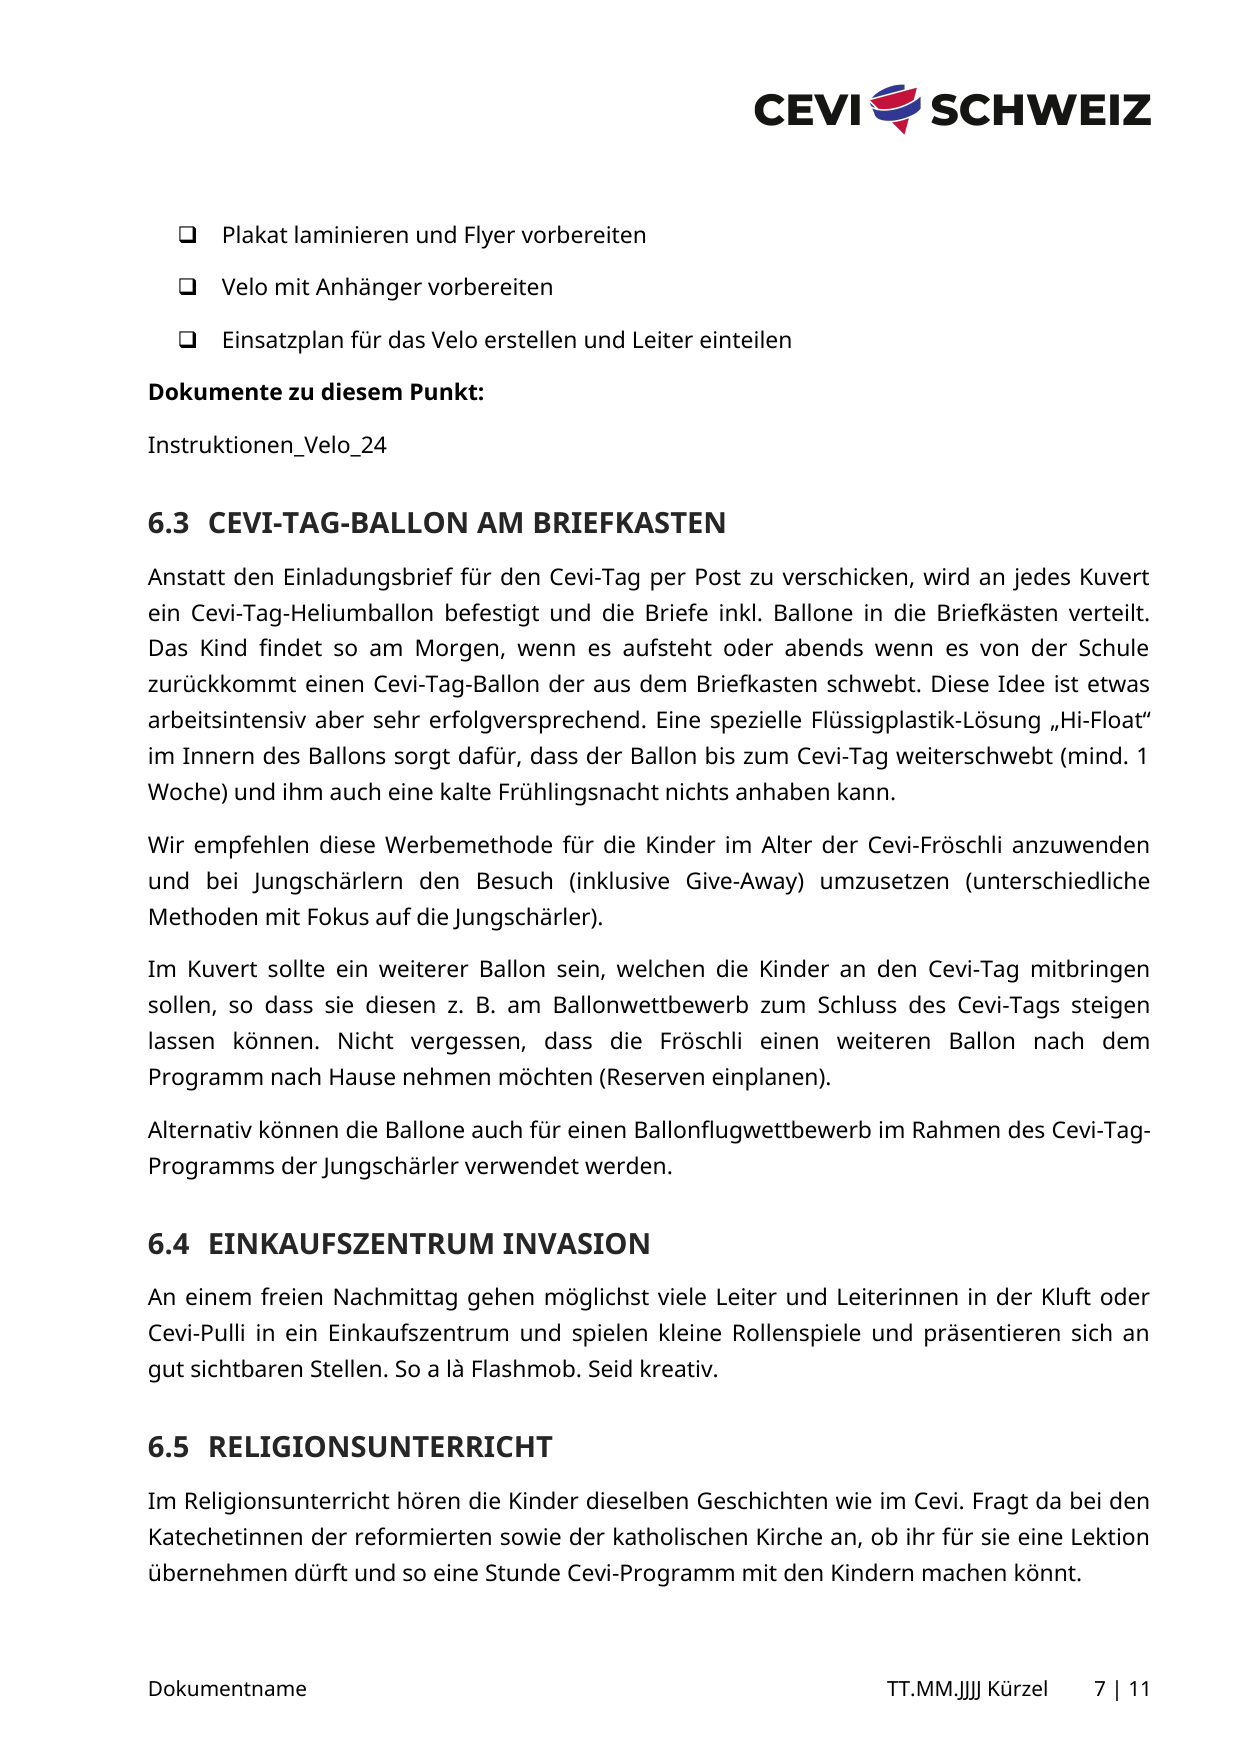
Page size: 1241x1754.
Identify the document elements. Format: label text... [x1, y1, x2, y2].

text An einem freien Nachmittag gehen möglichst viele Leiter und Leiterinnen in der Kluft oder Cevi-Pulli in ein Einkaufszentrum und spielen kleine Rollenspiele und präsentieren sich an gut sichtbaren Stellen. So a là Flashmob. Seid kreativ. [148, 1281, 1152, 1384]
subtitle Religionsunterricht [148, 1426, 1152, 1466]
text Instruktionen_Velo_24 [148, 429, 1152, 460]
text Wir empfehlen diese Werbemethode für die Kinder im Alter der Cevi-Fröschli anzuwenden und bei Jungschärlern den Besuch (inklusive Give-Away) umzusetzen (unterschiedliche Methoden mit Fokus auf die Jungschärler). [148, 829, 1152, 932]
text Im Kuvert sollte ein weiterer Ballon sein, welchen die Kinder an den Cevi-Tag mitbringen sollen, so dass sie diesen z. B. am Ballonwettbewerb zum Schluss des Cevi-Tags steigen lassen können. Nicht vergessen, dass die Fröschli einen weiteren Ballon nach dem Programm nach Hause nehmen möchten (Reserven einplanen). [148, 953, 1152, 1092]
list Einsatzplan für das Velo erstellen und Leiter einteilen [177, 324, 1152, 355]
text Alternativ können die Ballone auch für einen Ballonflugwettbewerb im Rahmen des Cevi-Tag-Programms der Jungschärler verwendet werden. [148, 1114, 1152, 1181]
list Velo mit Anhänger vorbereiten [177, 271, 1152, 302]
text Anstatt den Einladungsbrief für den Cevi-Tag per Post zu verschicken, wird an jedes Kuvert ein Cevi-Tag-Heliumballon befestigt und die Briefe inkl. Ballone in die Briefkästen verteilt. Das Kind findet so am Morgen, wenn es aufsteht oder abends wenn es von der Schule zurückkommt einen Cevi-Tag-Ballon der aus dem Briefkasten schwebt. Diese Idee ist etwas arbeitsintensiv aber sehr erfolgversprechend. Eine spezielle Flüssigplastik-Lösung „Hi-Float“ im Innern des Ballons sorgt dafür, dass der Ballon bis zum Cevi-Tag weiterschwebt (mind. 1 Woche) und ihm auch eine kalte Frühlingsnacht nichts anhaben kann. [148, 561, 1152, 807]
picture [751, 1, 1239, 139]
text Im Religionsunterricht hören die Kinder dieselben Geschichten wie im Cevi. Fragt da bei den Katechetinnen der reformierten sowie der katholischen Kirche an, ob ihr für sie eine Lektion übernehmen dürft und so eine Stunde Cevi-Programm mit den Kindern machen könnt. [148, 1484, 1152, 1588]
subtitle Einkaufszentrum Invasion [148, 1223, 1152, 1263]
subtitle Cevi-Tag-Ballon am Briefkasten [148, 502, 1152, 542]
list Plakat laminieren und Flyer vorbereiten [177, 218, 1152, 250]
text Dokumente zu diesem Punkt: [148, 376, 1152, 408]
